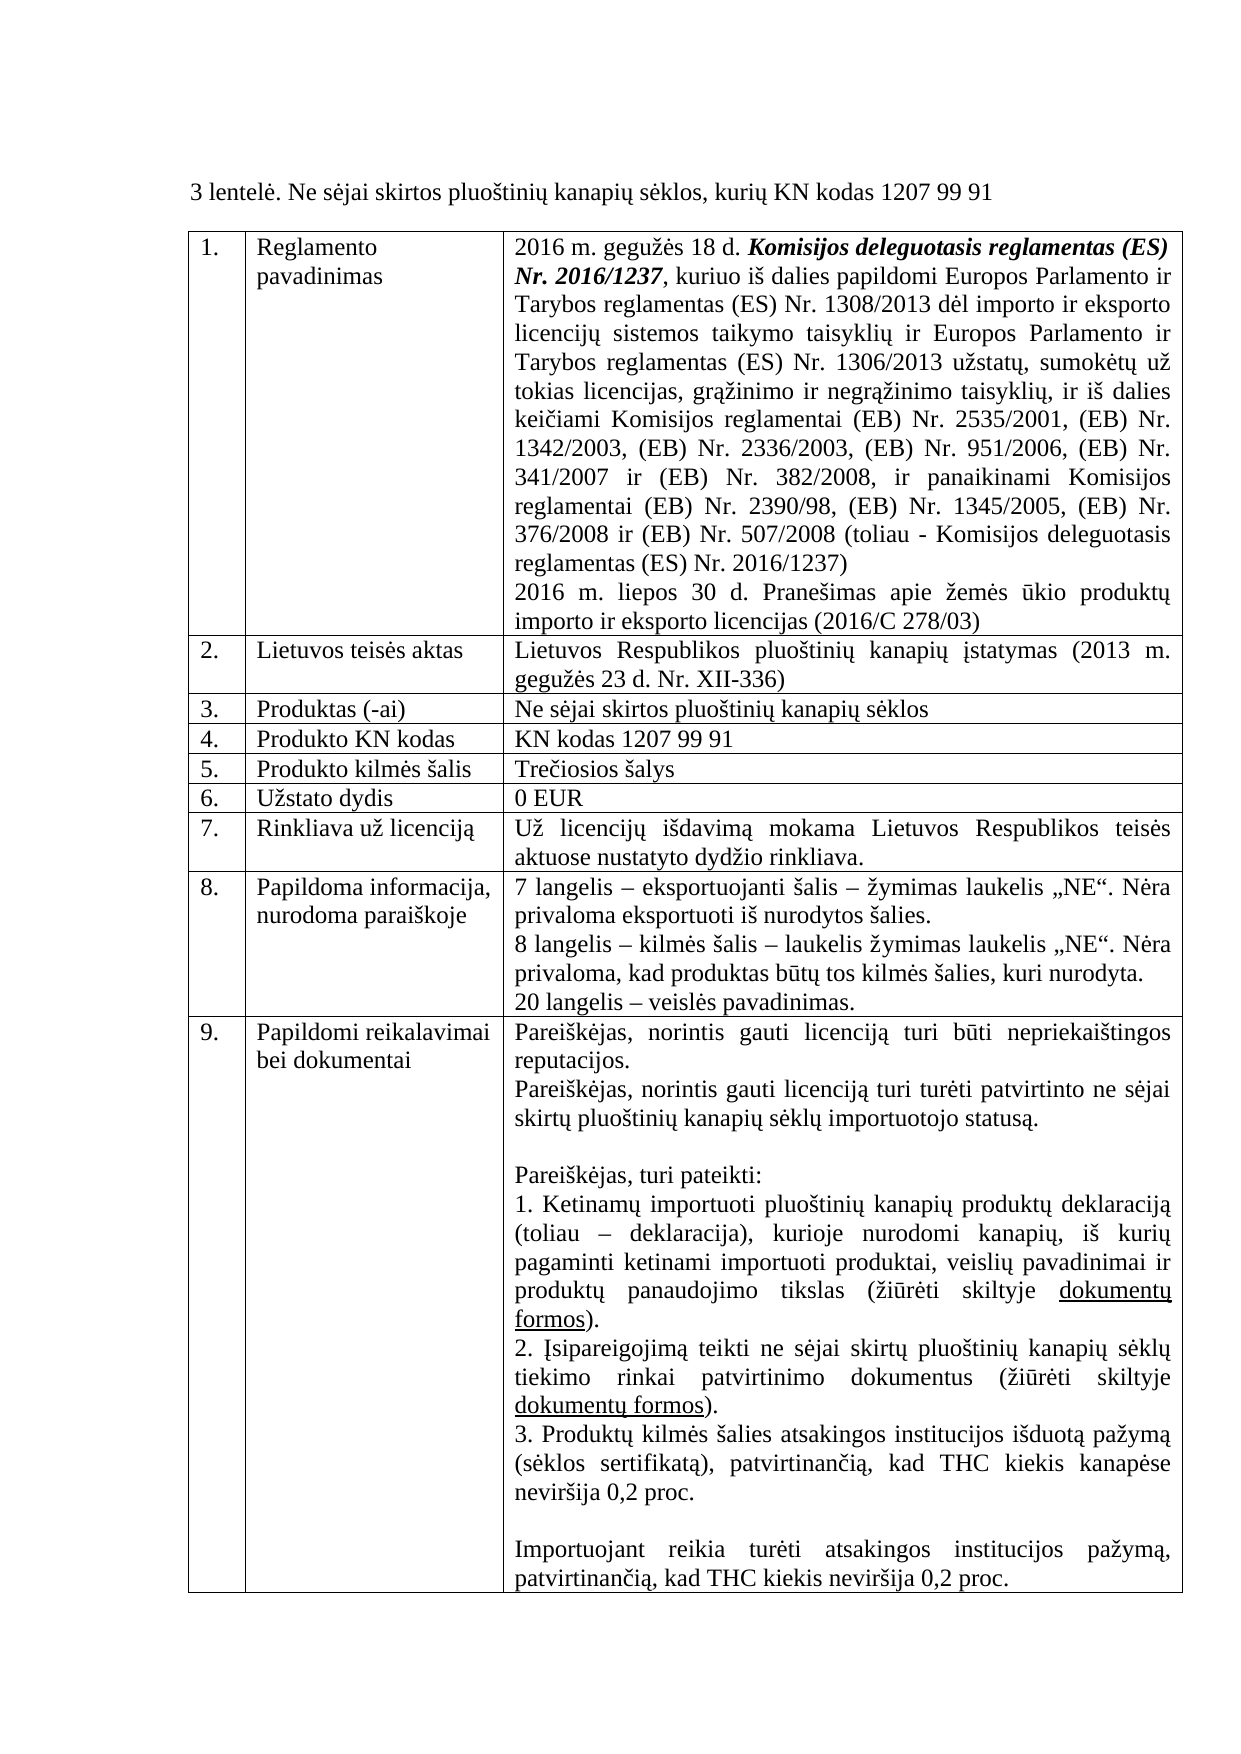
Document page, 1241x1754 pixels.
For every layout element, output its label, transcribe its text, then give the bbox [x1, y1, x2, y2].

table_cell Už licencijų išdavimą mokama Lietuvos Respublikos teisės aktuose nustatyto dydžio rinkliava. [504, 813, 1182, 871]
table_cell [504, 1017, 1182, 1592]
table_cell Rinkliava už licenciją [246, 813, 503, 871]
table_cell Lietuvos Respublikos pluoštinių kanapių įstatymas (2013 m. gegužės 23 d. Nr. XII-336) [504, 636, 1182, 693]
table_cell 7 langelis – eksportuojanti šalis – žymimas laukelis „NE“. Nėra privaloma eksportuoti iš nurodytos šalies. 8 langelis – kilmės šalis – laukelis žymimas laukelis „NE“. Nėra privaloma, kad produktas būtų tos kilmės šalies, kuri nurodyta. 20 langelis – veislės pavadinimas. [504, 872, 1182, 1016]
table_cell Produkto kilmės šalis [246, 754, 503, 782]
table_cell Užstato dydis [246, 784, 503, 812]
table_cell 4. [189, 724, 245, 753]
table_header 1. [189, 232, 245, 634]
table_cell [246, 1017, 503, 1592]
table_cell Papildoma informacija, nurodoma paraiškoje [246, 872, 503, 1016]
text 3 lentelė. Ne sėjai skirtos pluoštinių kanapių sėklos, kurių KN kodas 1207 99 91 [177, 177, 1181, 206]
table_cell 7. [189, 813, 245, 871]
table_cell 0 EUR [504, 784, 1182, 812]
table_cell KN kodas 1207 99 91 [504, 724, 1182, 753]
table_cell 2. [189, 636, 245, 693]
table_cell 5. [189, 754, 245, 782]
table_cell 6. [189, 784, 245, 812]
table_header Reglamento pavadinimas [246, 232, 503, 634]
table_cell 9. [189, 1017, 245, 1592]
table_cell Produkto KN kodas [246, 724, 503, 753]
table_cell 8. [189, 872, 245, 1016]
table_header 2016 m. gegužės 18 d. Komisijos deleguotasis reglamentas (ES) Nr. 2016/1237, kuriuo iš dalies papildomi Europos Parlamento ir Tarybos reglamentas (ES) Nr. 1308/2013 dėl importo ir eksporto licencijų sistemos taikymo taisyklių ir Europos Parlamento ir Tarybos reglamentas (ES) Nr. 1306/2013 užstatų, sumokėtų už tokias licencijas, grąžinimo ir negrąžinimo taisyklių, ir iš dalies keičiami Komisijos reglamentai (EB) Nr. 2535/2001, (EB) Nr. 1342/2003, (EB) Nr. 2336/2003, (EB) Nr. 951/2006, (EB) Nr. 341/2007 ir (EB) Nr. 382/2008, ir panaikinami Komisijos reglamentai (EB) Nr. 2390/98, (EB) Nr. 1345/2005, (EB) Nr. 376/2008 ir (EB) Nr. 507/2008 (toliau - Komisijos deleguotasis reglamentas (ES) Nr. 2016/1237) 2016 m. liepos 30 d. Pranešimas apie žemės ūkio produktų importo ir eksporto licencijas (2016/C 278/03) [504, 232, 1182, 634]
table_cell Trečiosios šalys [504, 754, 1182, 782]
table_cell Produktas (-ai) [246, 694, 503, 723]
table_cell Ne sėjai skirtos pluoštinių kanapių sėklos [504, 694, 1182, 723]
table_cell 3. [189, 694, 245, 723]
table_cell Lietuvos teisės aktas [246, 636, 503, 693]
